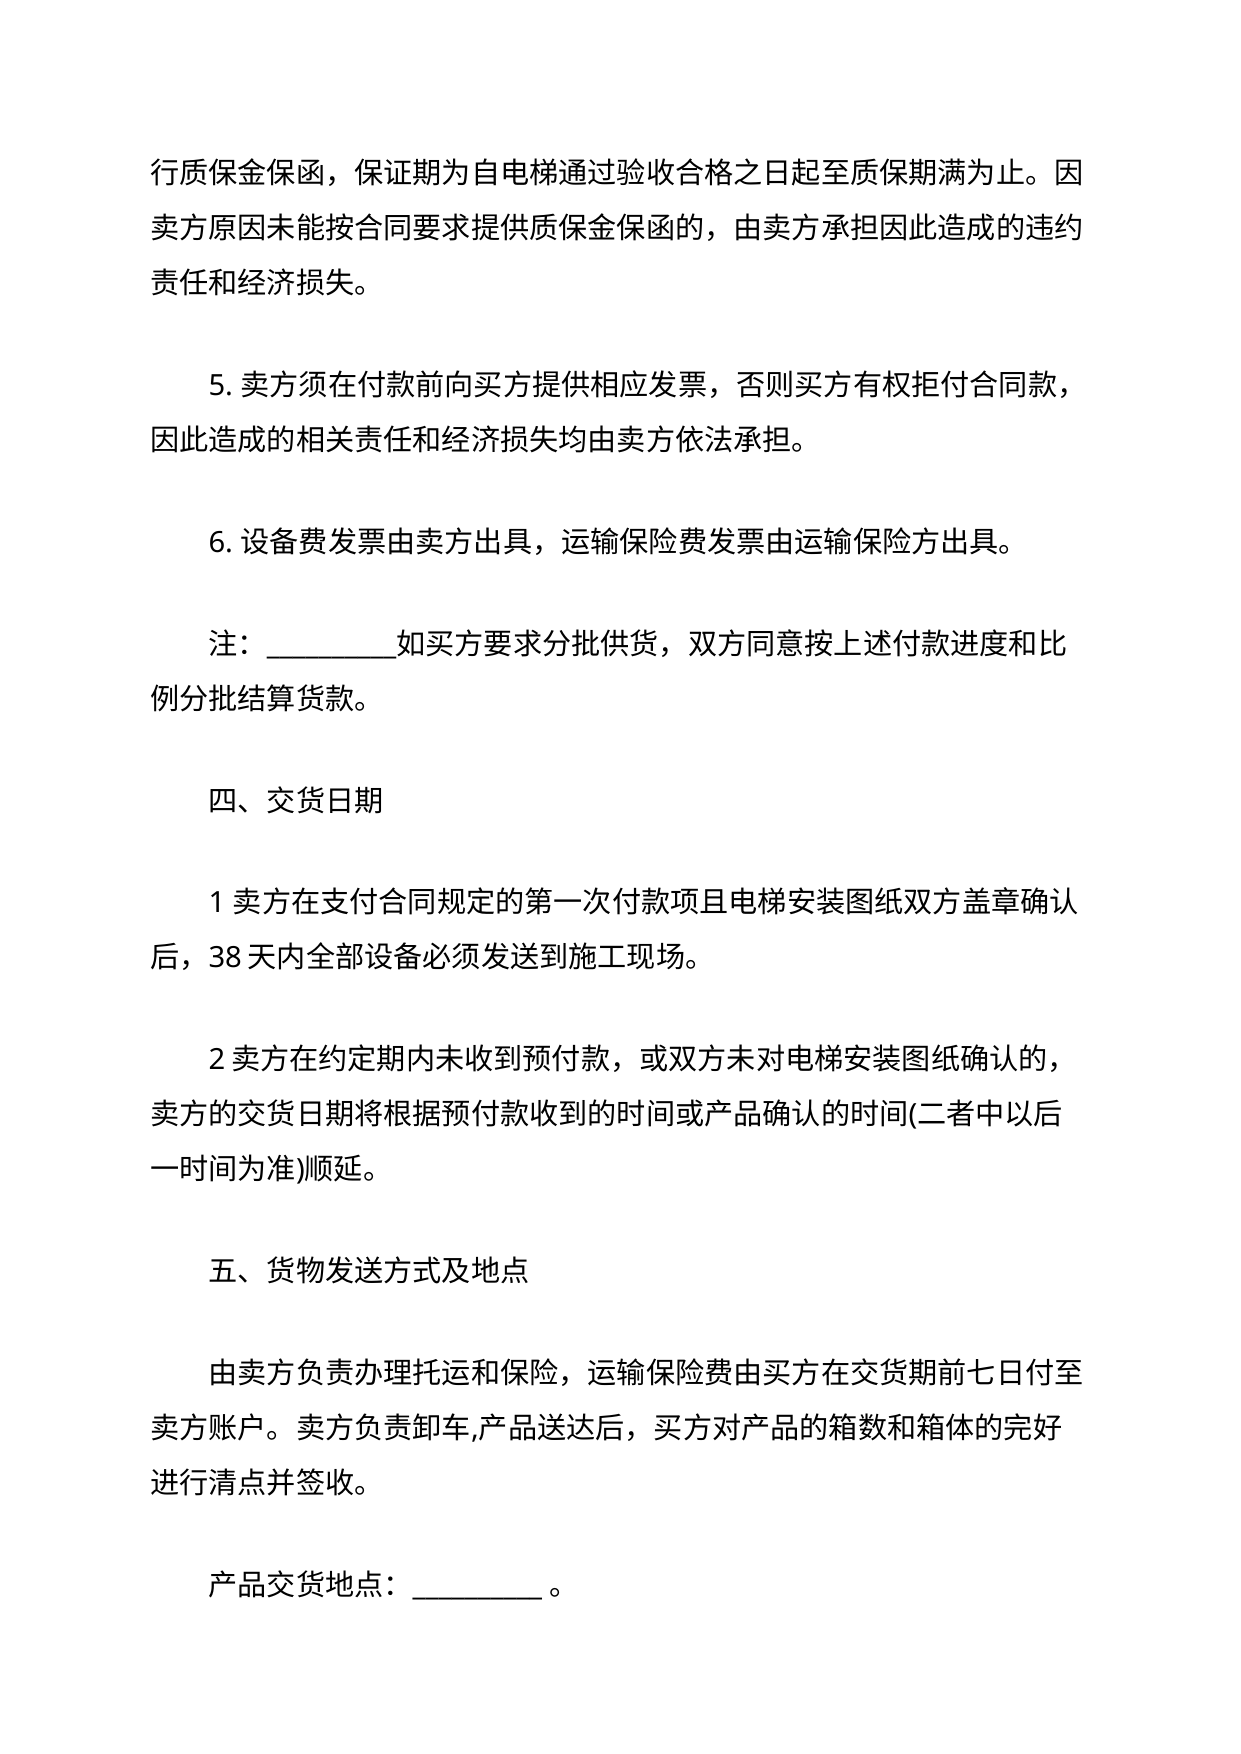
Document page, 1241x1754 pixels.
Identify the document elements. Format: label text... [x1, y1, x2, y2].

text 5. 卖方须在付款前向买方提供相应发票，否则买方有权拒付合同款，因此造成的相关责任和经济损失均由卖方依法承担。 [150, 362, 1090, 459]
text 6. 设备费发票由卖方出具，运输保险费发票由运输保险方出具。 [150, 518, 1090, 561]
text 产品交货地点：__________ 。 [150, 1561, 1090, 1604]
text 注：__________如买方要求分批供货，双方同意按上述付款进度和比例分批结算货款。 [150, 620, 1090, 718]
text 五、货物发送方式及地点 [150, 1248, 1090, 1290]
text 四、交货日期 [150, 777, 1090, 819]
text 由卖方负责办理托运和保险，运输保险费由买方在交货期前七日付至卖方账户。卖方负责卸车,产品送达后，买方对产品的箱数和箱体的完好进行清点并签收。 [150, 1349, 1090, 1502]
text 1 卖方在支付合同规定的第一次付款项且电梯安装图纸双方盖章确认后，38天内全部设备必须发送到施工现场。 [150, 879, 1090, 976]
text 2卖方在约定期内未收到预付款，或双方未对电梯安装图纸确认的，卖方的交货日期将根据预付款收到的时间或产品确认的时间(二者中以后一时间为准)顺延。 [150, 1036, 1090, 1188]
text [150, 150, 1090, 302]
